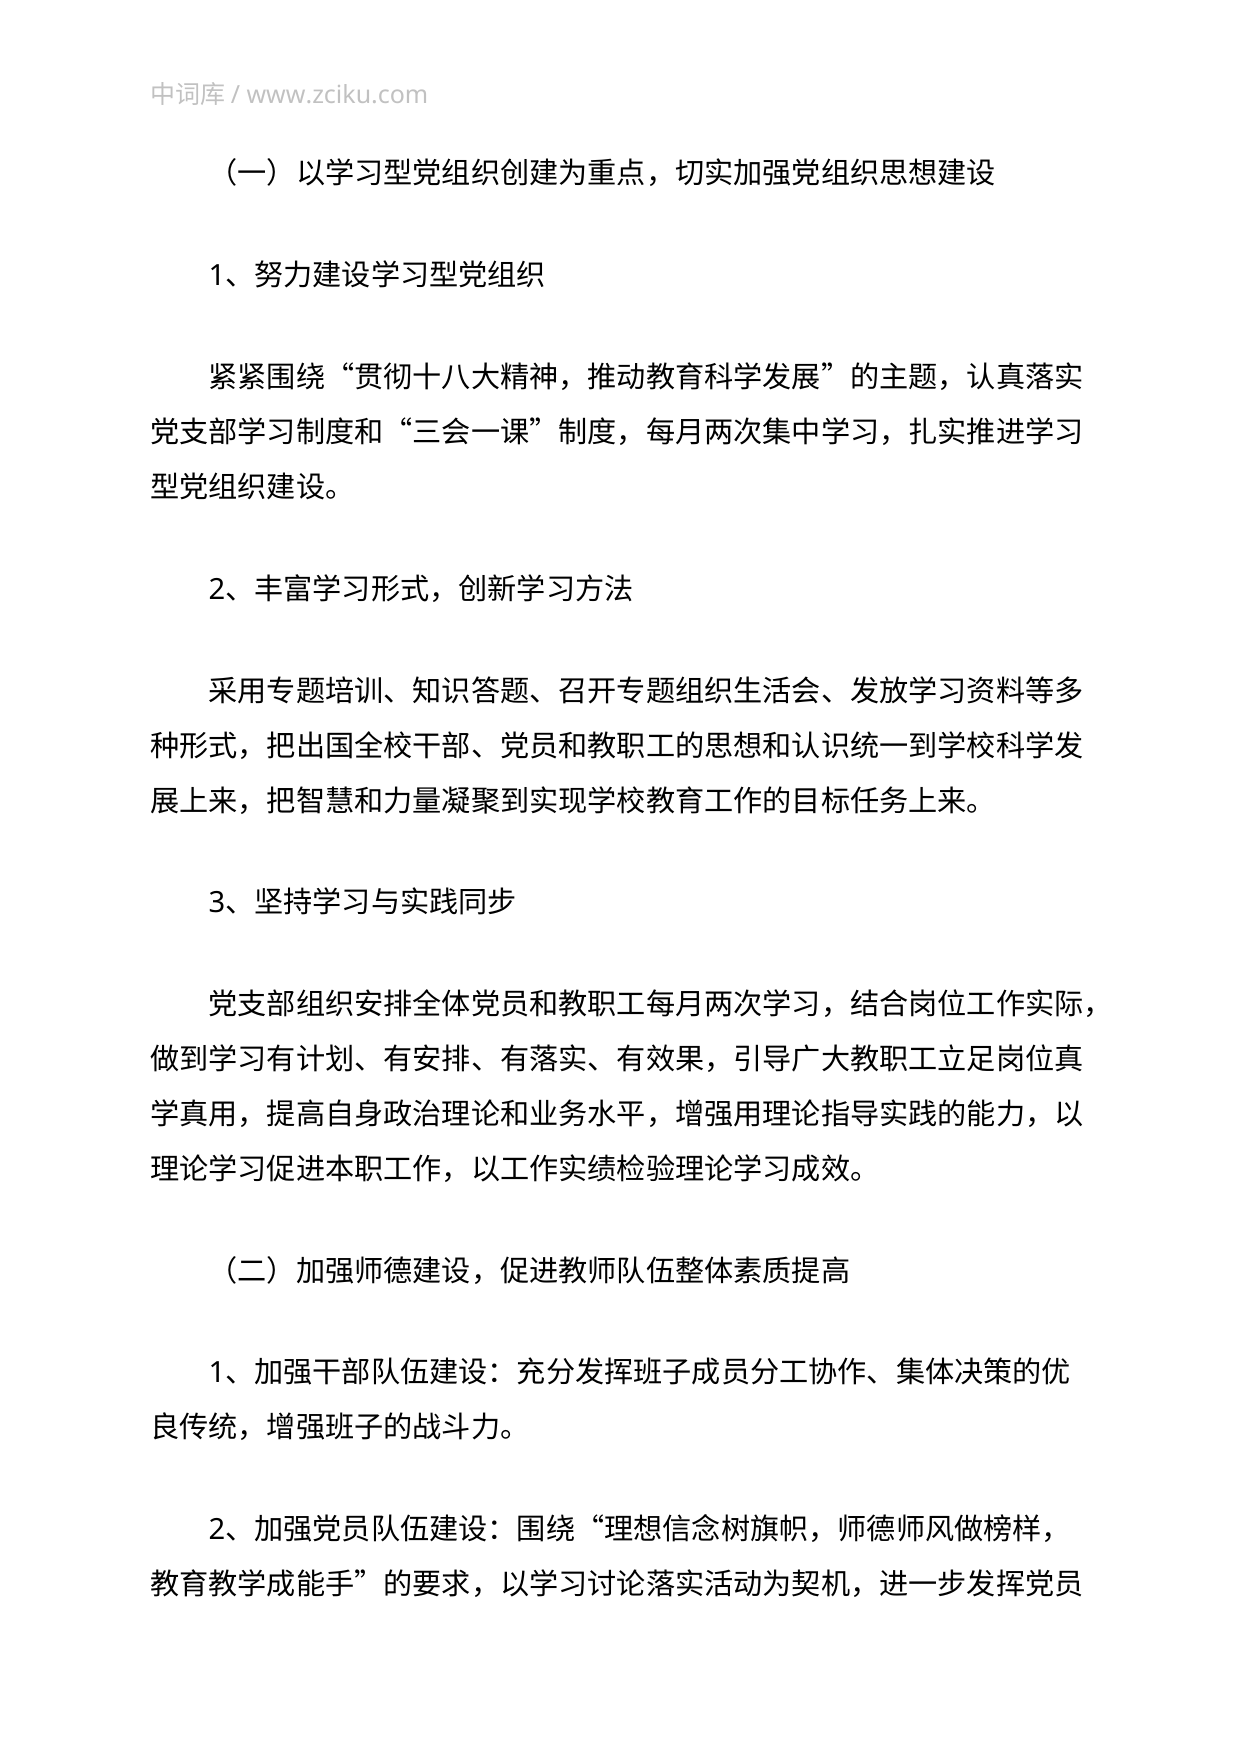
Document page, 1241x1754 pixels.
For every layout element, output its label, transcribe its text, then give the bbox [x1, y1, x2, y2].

text 1、加强干部队伍建设：充分发挥班子成员分工协作、集体决策的优良传统，增强班子的战斗力。 [150, 1349, 1090, 1446]
text 1、努力建设学习型党组织 [150, 252, 1090, 294]
text 党支部组织安排全体党员和教职工每月两次学习，结合岗位工作实际，做到学习有计划、有安排、有落实、有效果，引导广大教职工立足岗位真学真用，提高自身政治理论和业务水平，增强用理论指导实践的能力，以理论学习促进本职工作，以工作实绩检验理论学习成效。 [150, 981, 1090, 1188]
text 紧紧围绕“贯彻十八大精神，推动教育科学发展”的主题，认真落实党支部学习制度和“三会一课”制度，每月两次集中学习，扎实推进学习型党组织建设。 [150, 354, 1090, 506]
text 3、坚持学习与实践同步 [150, 879, 1090, 921]
text 2、丰富学习形式，创新学习方法 [150, 565, 1090, 608]
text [150, 1506, 1090, 1603]
text （一）以学习型党组织创建为重点，切实加强党组织思想建设 [150, 150, 1090, 192]
text 采用专题培训、知识答题、召开专题组织生活会、发放学习资料等多种形式，把出国全校干部、党员和教职工的思想和认识统一到学校科学发展上来，把智慧和力量凝聚到实现学校教育工作的目标任务上来。 [150, 667, 1090, 819]
text （二）加强师德建设，促进教师队伍整体素质提高 [150, 1247, 1090, 1289]
